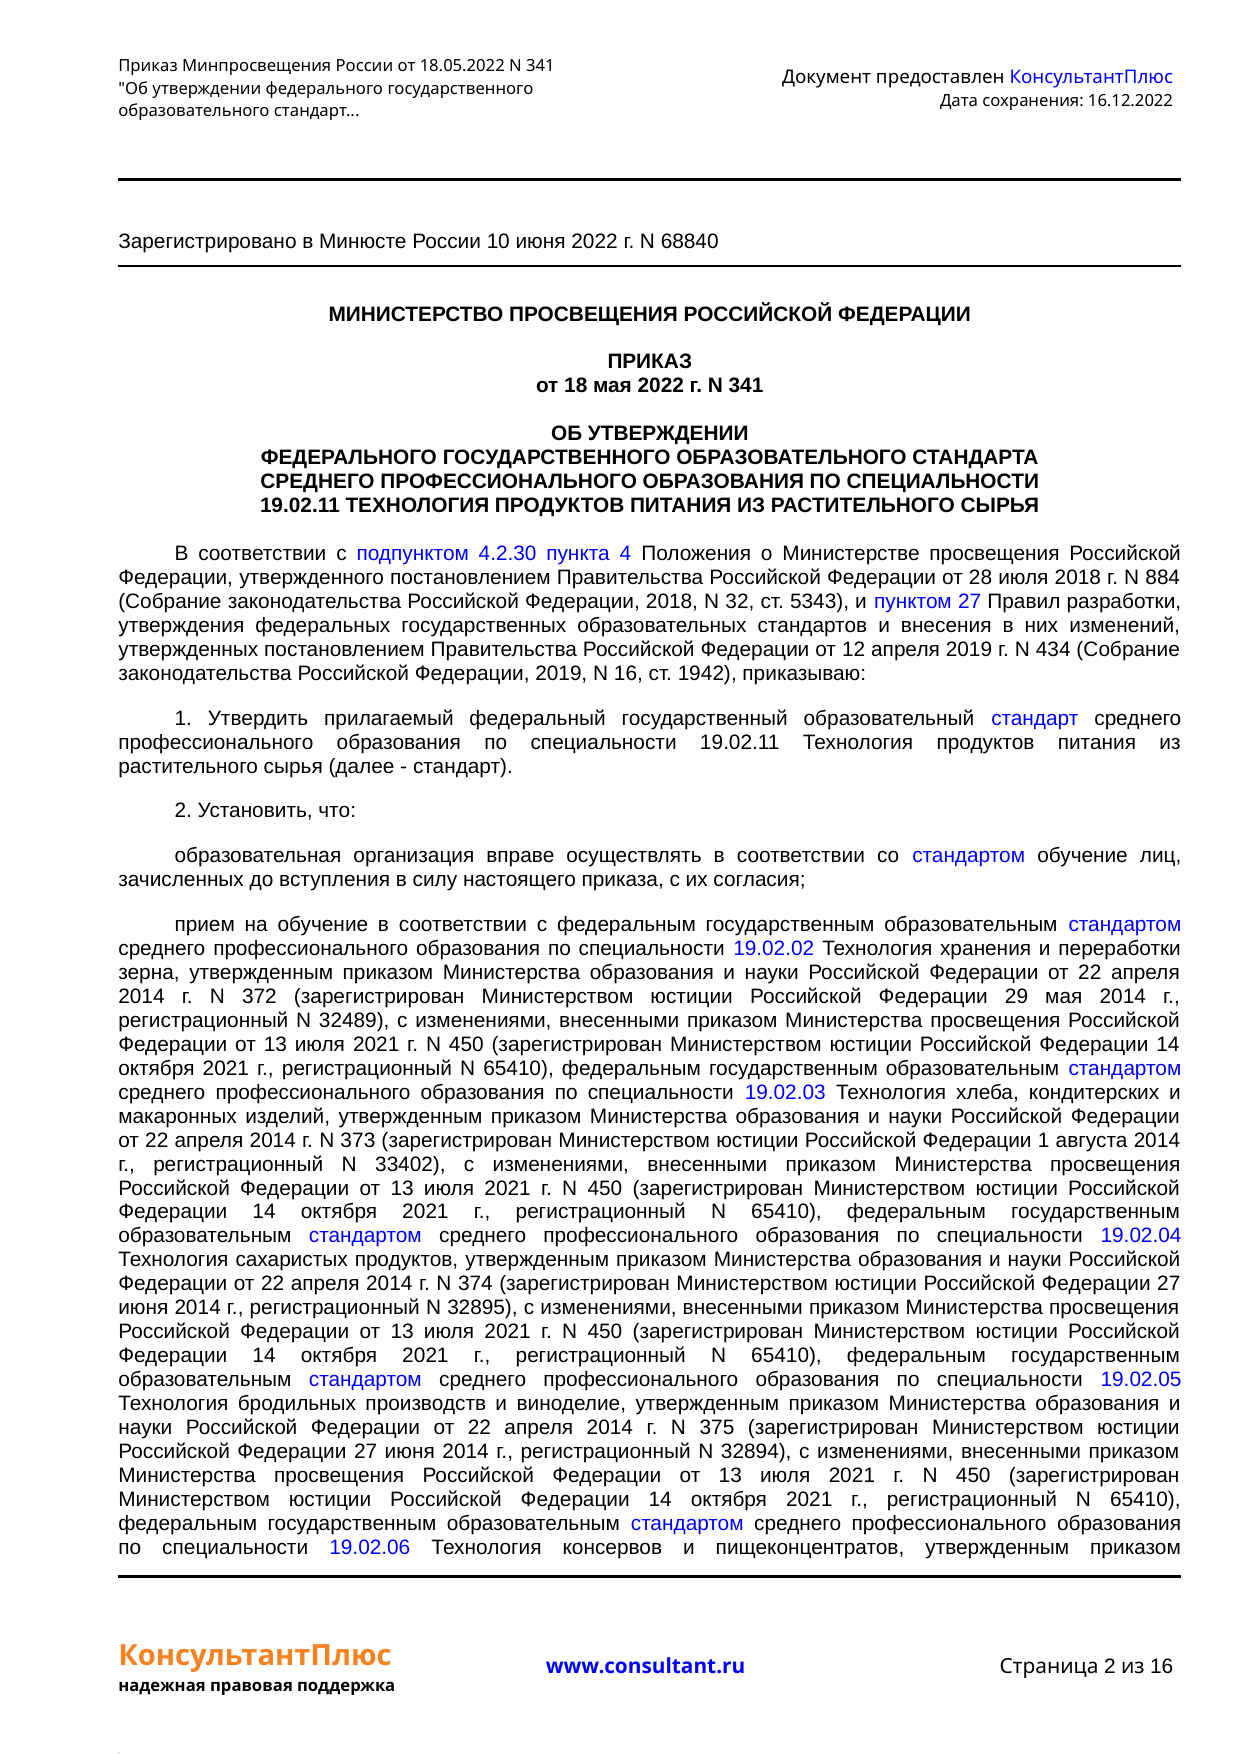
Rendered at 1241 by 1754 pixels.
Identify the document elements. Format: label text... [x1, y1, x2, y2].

title ПРИКАЗ [118, 349, 1181, 373]
title ФЕДЕРАЛЬНОГО ГОСУДАРСТВЕННОГО ОБРАЗОВАТЕЛЬНОГО СТАНДАРТА [118, 445, 1181, 469]
text 1. Утвердить прилагаемый федеральный государственный образовательный стандарт среднего профессионального образования по специальности 19.02.11 Технология продуктов питания из растительного сырья (далее - стандарт). [118, 706, 1181, 777]
title ОБ УТВЕРЖДЕНИИ [118, 421, 1181, 445]
text 2. Установить, что: [118, 798, 1181, 822]
title СРЕДНЕГО ПРОФЕССИОНАЛЬНОГО ОБРАЗОВАНИЯ ПО СПЕЦИАЛЬНОСТИ [118, 469, 1181, 493]
text В соответствии с подпунктом 4.2.30 пункта 4 Положения о Министерстве просвещения Российской Федерации, утвержденного постановлением Правительства Российской Федерации от 28 июля 2018 г. N 884 (Собрание законодательства Российской Федерации, 2018, N 32, ст. 5343), и пунктом 27 Правил разработки, утверждения федеральных государственных образовательных стандартов и внесения в них изменений, утвержденных постановлением Правительства Российской Федерации от 12 апреля 2019 г. N 434 (Собрание законодательства Российской Федерации, 2019, N 16, ст. 1942), приказываю: [118, 541, 1181, 685]
title МИНИСТЕРСТВО ПРОСВЕЩЕНИЯ РОССИЙСКОЙ ФЕДЕРАЦИИ [118, 301, 1181, 325]
title от 18 мая 2022 г. N 341 [118, 373, 1181, 397]
text образовательная организация вправе осуществлять в соответствии со стандартом обучение лиц, зачисленных до вступления в силу настоящего приказа, с их согласия; [118, 843, 1181, 891]
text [118, 912, 1181, 1559]
title 19.02.11 ТЕХНОЛОГИЯ ПРОДУКТОВ ПИТАНИЯ ИЗ РАСТИТЕЛЬНОГО СЫРЬЯ [118, 493, 1181, 517]
text Зарегистрировано в Минюсте России 10 июня 2022 г. N 68840 [118, 229, 1181, 253]
